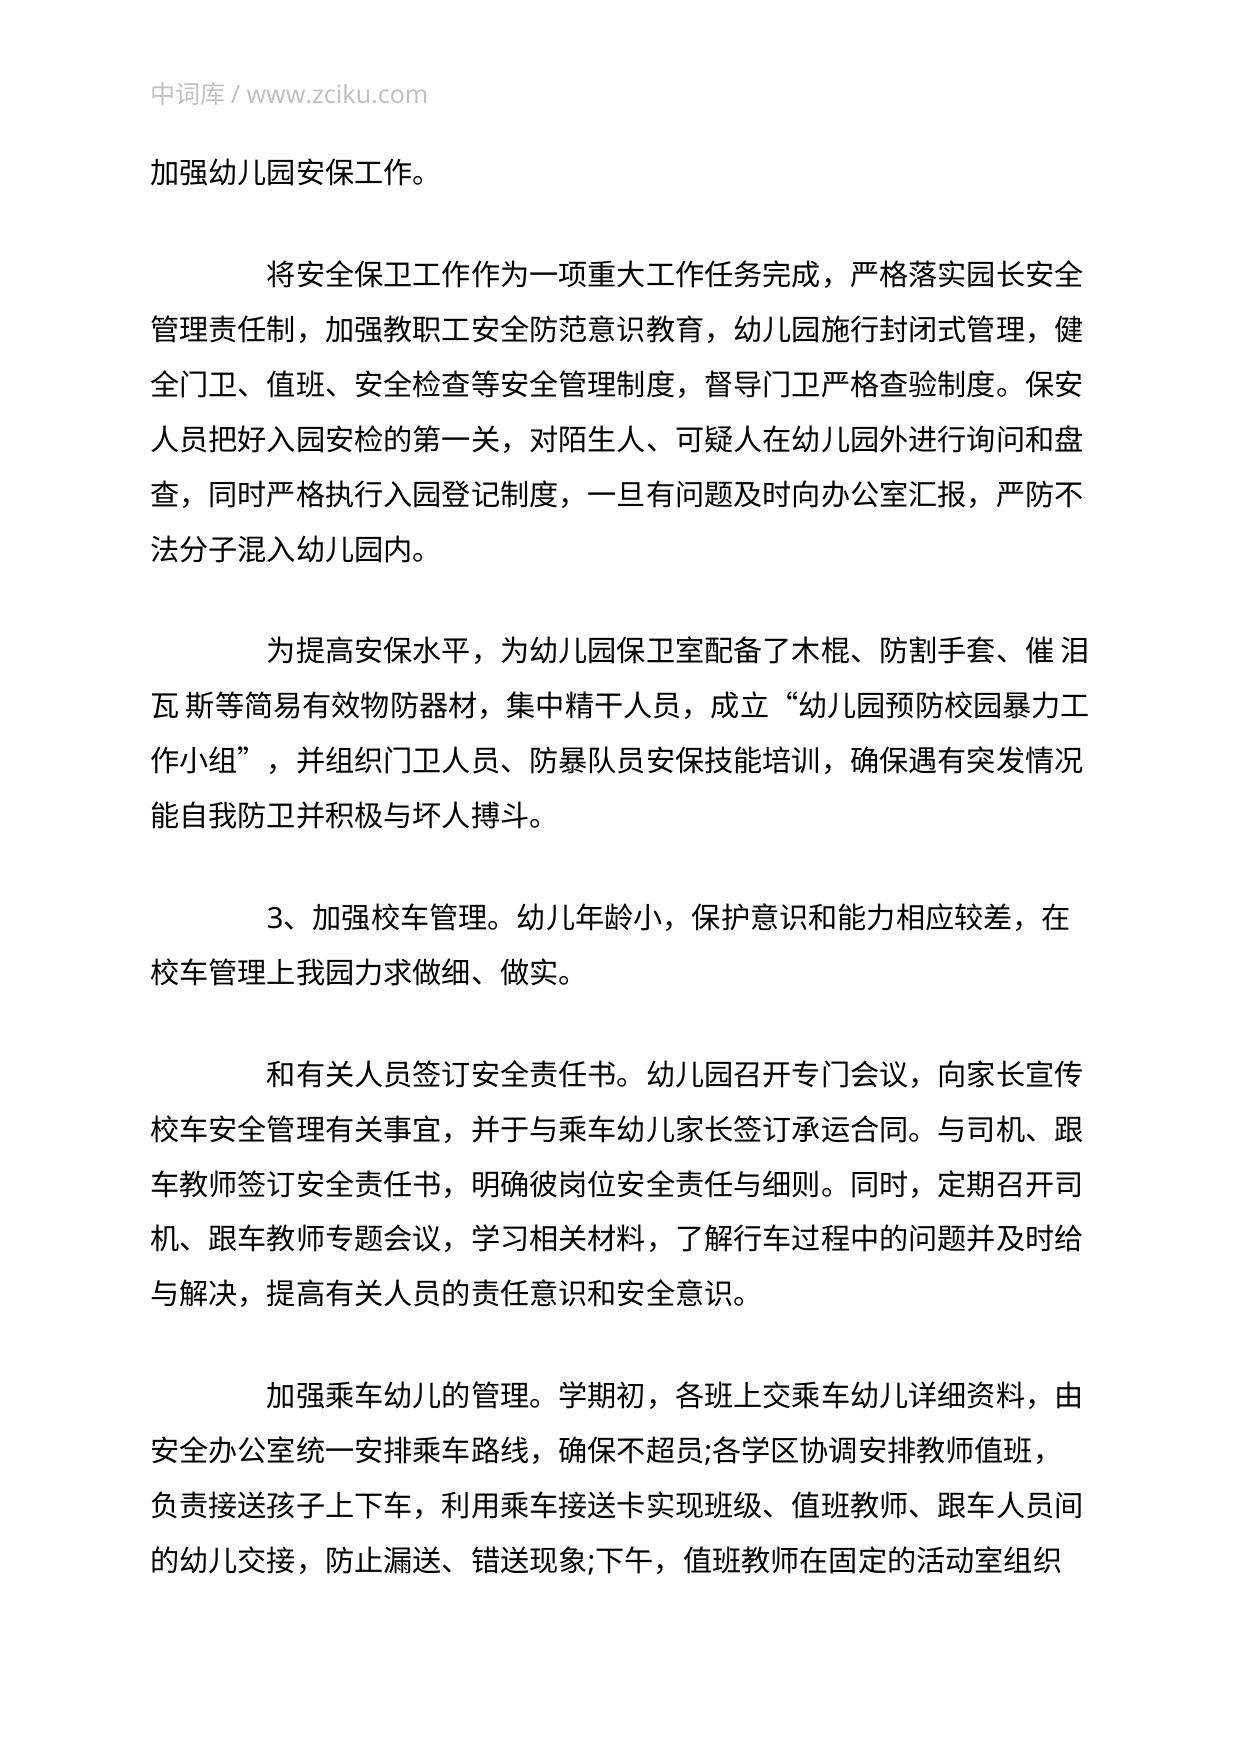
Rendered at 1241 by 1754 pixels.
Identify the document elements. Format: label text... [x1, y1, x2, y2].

text 和有关人员签订安全责任书。幼儿园召开专门会议，向家长宣传校车安全管理有关事宜，并于与乘车幼儿家长签订承运合同。与司机、跟车教师签订安全责任书，明确彼岗位安全责任与细则。同时，定期召开司机、跟车教师专题会议，学习相关材料，了解行车过程中的问题并及时给与解决，提高有关人员的责任意识和安全意识。 [150, 1051, 1090, 1313]
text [150, 1373, 1090, 1580]
text 为提高安保水平，为幼儿园保卫室配备了木棍、防割手套、催 泪瓦 斯等简易有效物防器材，集中精干人员，成立“幼儿园预防校园暴力工作小组”，并组织门卫人员、防暴队员安保技能培训，确保遇有突发情况能自我防卫并积极与坏人搏斗。 [150, 628, 1090, 835]
text 将安全保卫工作作为一项重大工作任务完成，严格落实园长安全管理责任制，加强教职工安全防范意识教育，幼儿园施行封闭式管理，健全门卫、值班、安全检查等安全管理制度，督导门卫严格查验制度。保安人员把好入园安检的第一关，对陌生人、可疑人在幼儿园外进行询问和盘查，同时严格执行入园登记制度，一旦有问题及时向办公室汇报，严防不法分子混入幼儿园内。 [150, 252, 1090, 568]
text 3、加强校车管理。幼儿年龄小，保护意识和能力相应较差，在校车管理上我园力求做细、做实。 [150, 894, 1090, 992]
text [150, 150, 1090, 192]
